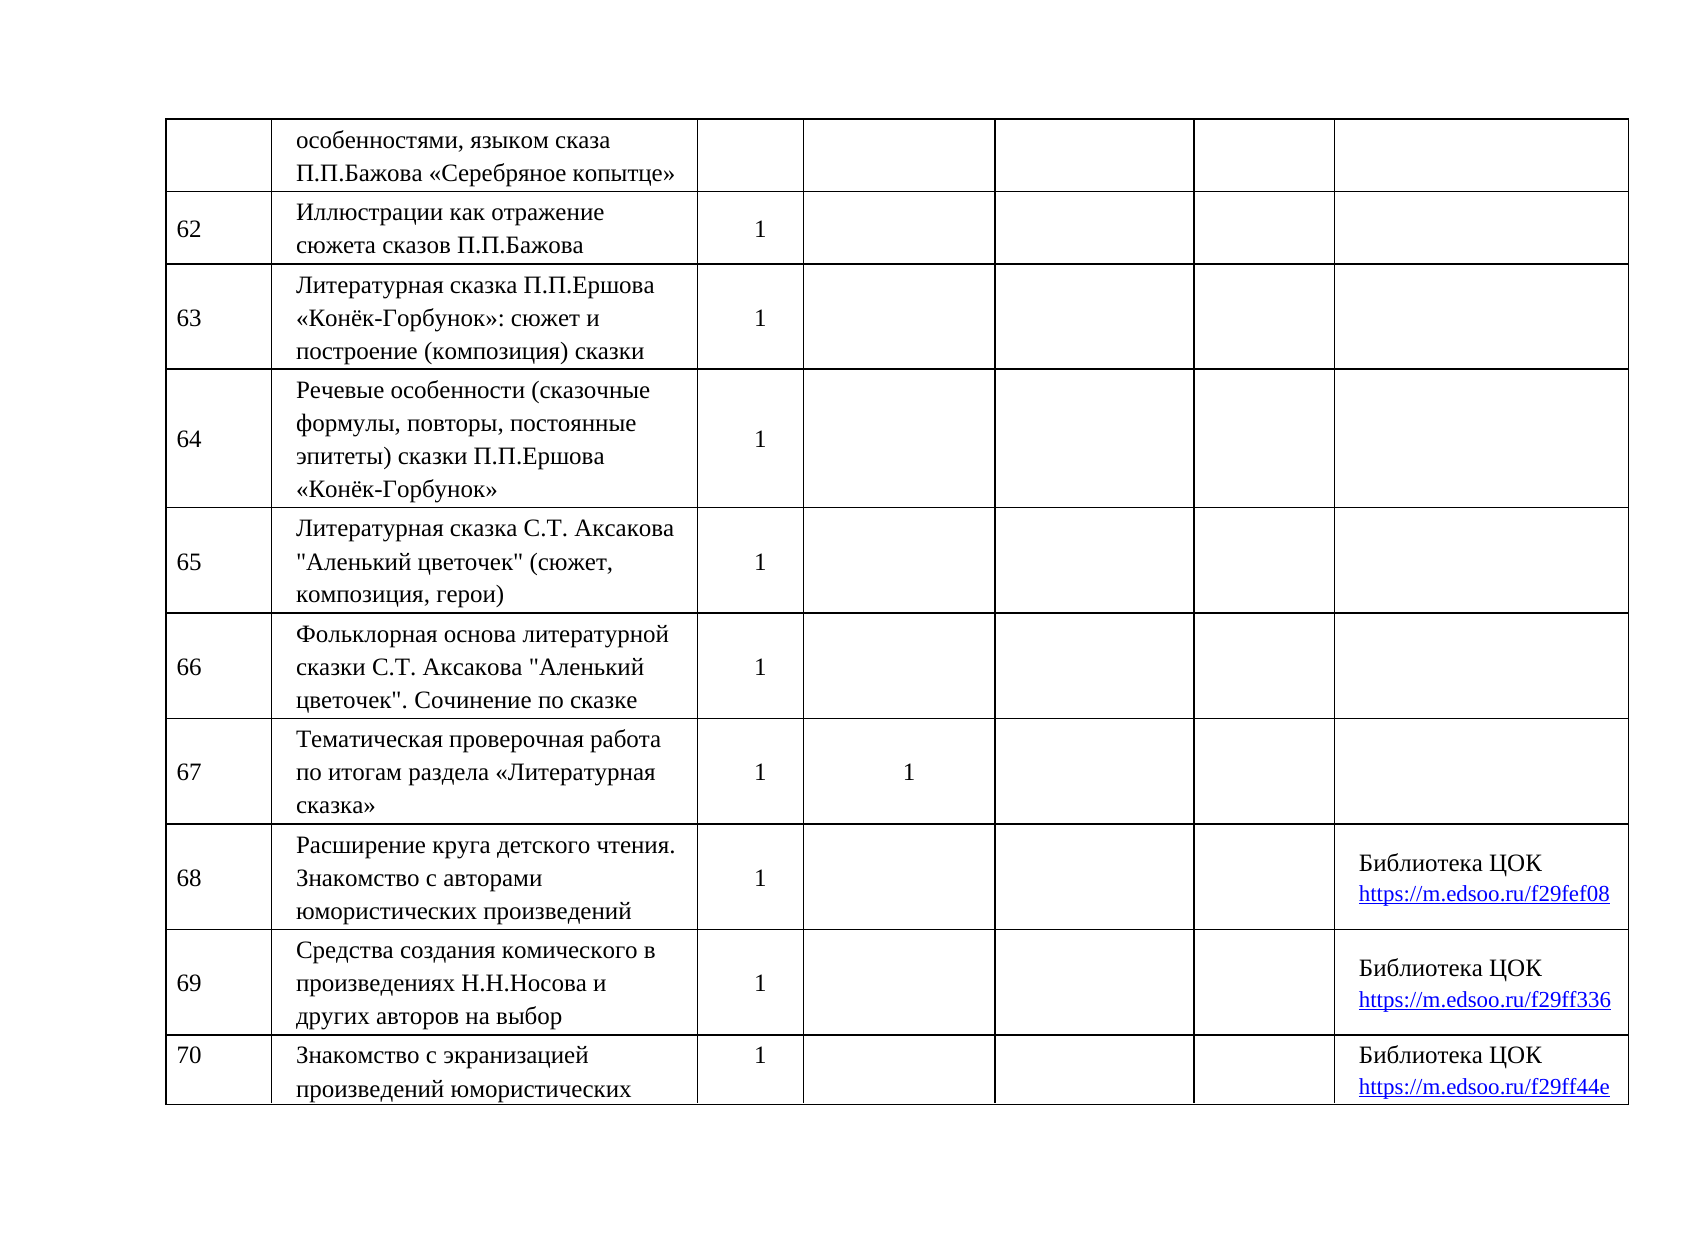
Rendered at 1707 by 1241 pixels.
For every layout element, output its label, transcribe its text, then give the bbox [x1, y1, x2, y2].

table_cell [1195, 930, 1334, 1034]
table_cell Фольклорная основа литературной сказки С.Т. Аксакова "Аленький цветочек". Сочинение по сказке [272, 614, 697, 718]
table_cell [804, 614, 994, 718]
table_cell 1 [698, 120, 803, 191]
table_cell [1195, 1036, 1334, 1103]
table_cell [1335, 508, 1628, 612]
table_cell 1 [698, 370, 803, 507]
table_cell [996, 825, 1193, 928]
table_cell [804, 1036, 994, 1103]
table_cell [996, 120, 1193, 191]
table_cell [1195, 614, 1334, 718]
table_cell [272, 120, 697, 191]
table_cell [996, 719, 1193, 823]
table_cell Иллюстрации как отражение сюжета сказов П.П.Бажова [272, 192, 697, 263]
table_cell 61 [167, 120, 271, 191]
table_cell Средства создания комического в произведениях Н.Н.Носова и других авторов на выбор [272, 930, 697, 1034]
table_cell Расширение круга детского чтения. Знакомство с авторами юмористических произведений [272, 825, 697, 928]
table_cell [1335, 120, 1628, 191]
table_cell [996, 1036, 1193, 1103]
table_cell [996, 930, 1193, 1034]
table_cell [1335, 265, 1628, 368]
table_cell [1195, 508, 1334, 612]
table_cell [804, 930, 994, 1034]
table_cell Литературная сказка П.П.Ершова «Конёк-Горбунок»: сюжет и построение (композиция) сказки [272, 265, 697, 368]
table_cell Литературная сказка С.Т. Аксакова "Аленький цветочек" (сюжет, композиция, герои) [272, 508, 697, 612]
table_cell [1335, 192, 1628, 263]
table_cell [996, 370, 1193, 507]
table_cell [804, 192, 994, 263]
table_cell Тематическая проверочная работа по итогам раздела «Литературная сказка» [272, 719, 697, 823]
table_cell [1195, 719, 1334, 823]
table_cell 1 [804, 719, 994, 823]
table_cell [1335, 614, 1628, 718]
table_cell 1 [698, 614, 803, 718]
table_cell [996, 265, 1193, 368]
table_cell Библиотека ЦОК https://m.edsoo.ru/f29fef08 [1335, 825, 1628, 928]
table_cell 1 [698, 508, 803, 612]
table_cell 1 [698, 930, 803, 1034]
table_cell [804, 265, 994, 368]
table_cell Библиотека ЦОК https://m.edsoo.ru/f29ff336 [1335, 930, 1628, 1034]
table_cell 1 [698, 192, 803, 263]
table_cell 68 [167, 825, 271, 928]
table_cell [1195, 120, 1334, 191]
table_cell [996, 508, 1193, 612]
table_cell [804, 508, 994, 612]
table_cell [996, 614, 1193, 718]
table_cell 70 [167, 1036, 271, 1103]
table_cell 1 [698, 265, 803, 368]
table_cell [1195, 192, 1334, 263]
table_cell [804, 825, 994, 928]
table_cell 64 [167, 370, 271, 507]
table_cell 1 [698, 719, 803, 823]
table_cell [1195, 265, 1334, 368]
table_cell [1195, 825, 1334, 928]
table_cell [996, 192, 1193, 263]
table_cell 63 [167, 265, 271, 368]
table_cell [1335, 370, 1628, 507]
table_cell 69 [167, 930, 271, 1034]
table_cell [1335, 1036, 1628, 1103]
table_cell Речевые особенности (сказочные формулы, повторы, постоянные эпитеты) сказки П.П.Ершова «Конёк-Горбунок» [272, 370, 697, 507]
table_cell 1 [698, 1036, 803, 1103]
table_cell 65 [167, 508, 271, 612]
table_cell 67 [167, 719, 271, 823]
table_cell 62 [167, 192, 271, 263]
table_cell 1 [698, 825, 803, 928]
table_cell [272, 1036, 697, 1103]
table_cell [804, 370, 994, 507]
table_cell [1335, 719, 1628, 823]
table_cell 66 [167, 614, 271, 718]
table_cell [1195, 370, 1334, 507]
table_cell [804, 120, 994, 191]
